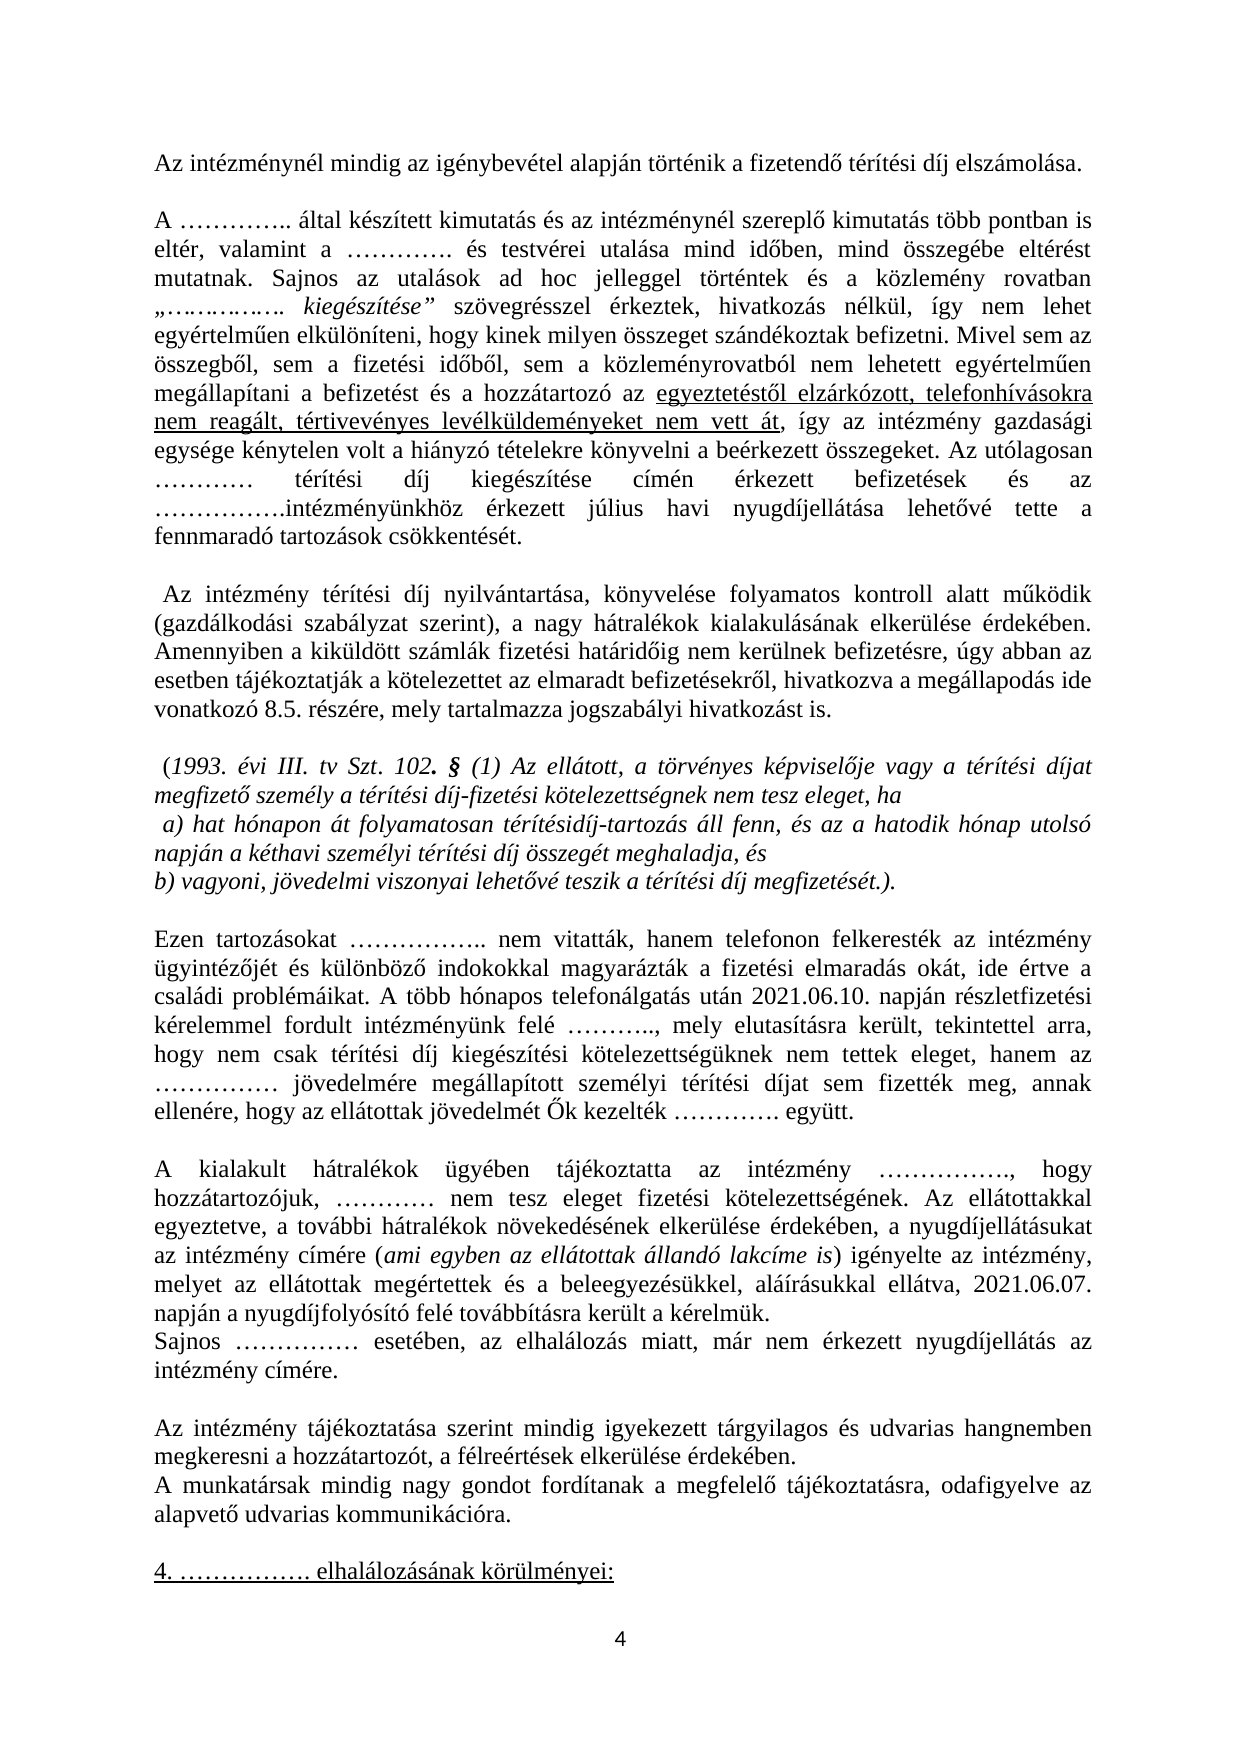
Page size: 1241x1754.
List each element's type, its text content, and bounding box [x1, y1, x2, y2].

text Az intézménynél mindig az igénybevétel alapján történik a fizetendő térítési díj elszámolása. [154, 148, 1093, 176]
text Az intézmény tájékoztatása szerint mindig igyekezett tárgyilagos és udvarias hangnemben megkeresni a hozzátartozót, a félreértések elkerülése érdekében. [154, 1413, 1093, 1470]
text (1993. évi III. tv Szt. 102. § (1) Az ellátott, a törvényes képviselője vagy a térítési díjat megfizető személy a térítési díj-fizetési kötelezettségnek nem tesz eleget, ha [154, 751, 1093, 809]
text A ………….. által készített kimutatás és az intézménynél szereplő kimutatás több pontban is eltér, valamint a …………. és testvérei utalása mind időben, mind összegébe eltérést mutatnak. Sajnos az utalások ad hoc jelleggel történtek és a közlemény rovatban „……………. kiegészítése” szövegrésszel érkeztek, hivatkozás nélkül, így nem lehet egyértelműen elkülöníteni, hogy kinek milyen összeget szándékoztak befizetni. Mivel sem az összegből, sem a fizetési időből, sem a közleményrovatból nem lehetett egyértelműen megállapítani a befizetést és a hozzátartozó az egyeztetéstől elzárkózott, telefonhívásokra nem reagált, tértivevényes levélküldeményeket nem vett át, így az intézmény gazdasági egysége kénytelen volt a hiányzó tételekre könyvelni a beérkezett összegeket. Az utólagosan ………… térítési díj kiegészítése címén érkezett befizetések és az …………….intézményünkhöz érkezett július havi nyugdíjellátása lehetővé tette a fennmaradó tartozások csökkentését. [154, 205, 1093, 550]
text Az intézmény térítési díj nyilvántartása, könyvelése folyamatos kontroll alatt működik (gazdálkodási szabályzat szerint), a nagy hátralékok kialakulásának elkerülése érdekében. Amennyiben a kiküldött számlák fizetési határidőig nem kerülnek befizetésre, úgy abban az esetben tájékoztatják a kötelezettet az elmaradt befizetésekről, hivatkozva a megállapodás ide vonatkozó 8.5. részére, mely tartalmazza jogszabályi hivatkozást is. [154, 579, 1093, 723]
text A kialakult hátralékok ügyében tájékoztatta az intézmény ……………., hogy hozzátartozójuk, ………… nem tesz eleget fizetési kötelezettségének. Az ellátottakkal egyeztetve, a további hátralékok növekedésének elkerülése érdekében, a nyugdíjellátásukat az intézmény címére (ami egyben az ellátottak állandó lakcíme is) igényelte az intézmény, melyet az ellátottak megértettek és a beleegyezésükkel, aláírásukkal ellátva, 2021.06.07. napján a nyugdíjfolyósító felé továbbításra került a kérelmük. [154, 1154, 1093, 1326]
text a) hat hónapon át folyamatosan térítésidíj-tartozás áll fenn, és az a hatodik hónap utolsó napján a kéthavi személyi térítési díj összegét meghaladja, és [154, 809, 1093, 866]
text Ezen tartozásokat …………….. nem vitatták, hanem telefonon felkeresték az intézmény ügyintézőjét és különböző indokokkal magyarázták a fizetési elmaradás okát, ide értve a családi problémáikat. A több hónapos telefonálgatás után 2021.06.10. napján részletfizetési kérelemmel fordult intézményünk felé ……….., mely elutasításra került, tekintettel arra, hogy nem csak térítési díj kiegészítési kötelezettségüknek nem tettek eleget, hanem az …………… jövedelmére megállapított személyi térítési díjat sem fizették meg, annak ellenére, hogy az ellátottak jövedelmét Ők kezelték …………. együtt. [154, 924, 1093, 1125]
text 4. ……………. elhalálozásának körülményei: [154, 1556, 1093, 1585]
text Sajnos …………… esetében, az elhalálozás miatt, már nem érkezett nyugdíjellátás az intézmény címére. [154, 1326, 1093, 1384]
text b) vagyoni, jövedelmi viszonyai lehetővé teszik a térítési díj megfizetését.). [148, 866, 1093, 895]
text A munkatársak mindig nagy gondot fordítanak a megfelelő tájékoztatásra, odafigyelve az alapvető udvarias kommunikációra. [154, 1470, 1093, 1528]
